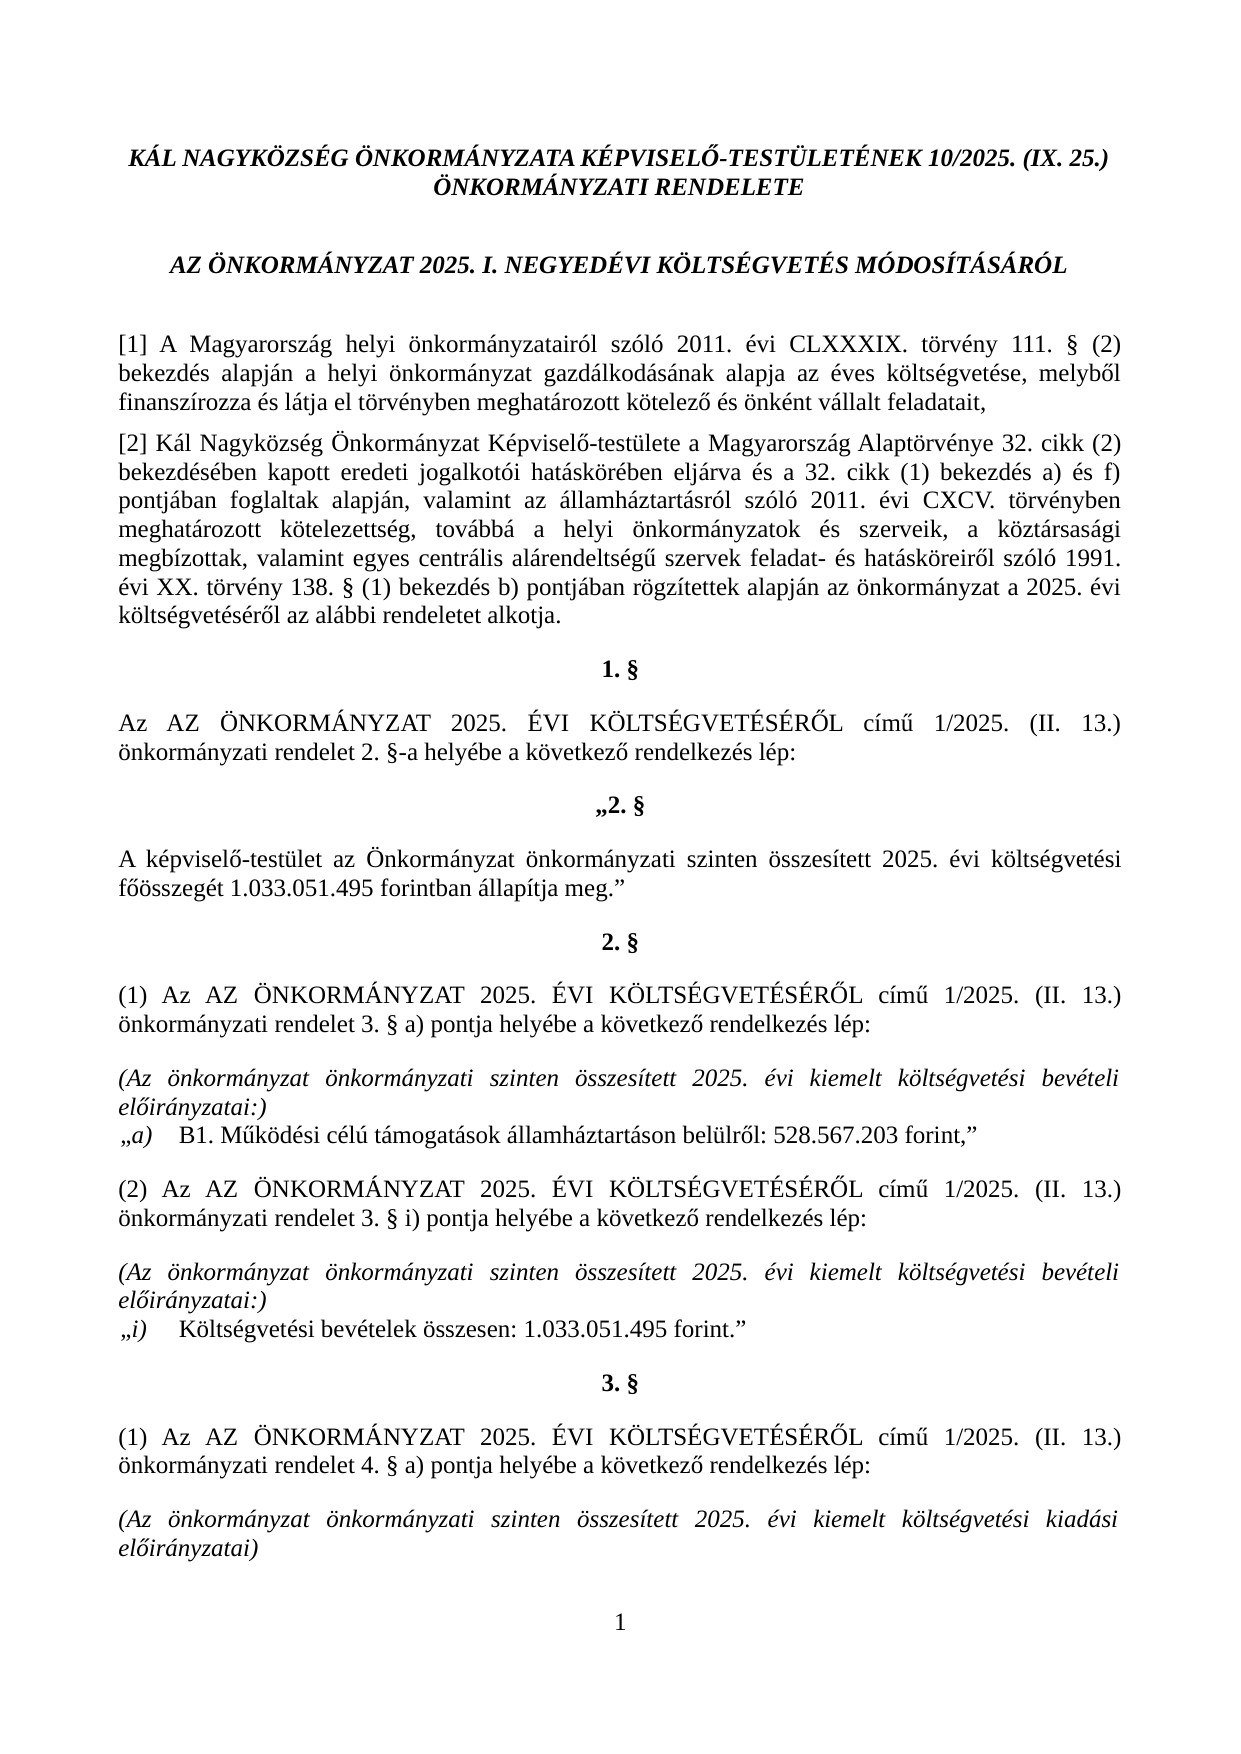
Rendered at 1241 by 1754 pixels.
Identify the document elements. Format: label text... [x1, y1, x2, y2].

text „a) B1. Működési célú támogatások államháztartáson belülről: 528.567.203 forint,” [120, 1121, 1122, 1149]
text (Az önkormányzat önkormányzati szinten összesített 2025. évi kiemelt költségvetési kiadási előirányzatai) [118, 1504, 1122, 1562]
text Kál Nagyközség Önkormányzata Képviselő-testületének 10/2025. (IX. 25.) önkormányzati rendelete [118, 143, 1122, 201]
text Az önkormányzat 2025. I. negyedévi költségvetés módosításáról [118, 251, 1122, 279]
text (Az önkormányzat önkormányzati szinten összesített 2025. évi kiemelt költségvetési bevételi előirányzatai:) [118, 1063, 1122, 1121]
text [2] Kál Nagyközség Önkormányzat Képviselő-testülete a Magyarország Alaptörvénye 32. cikk (2) bekezdésében kapott eredeti jogalkotói hatáskörében eljárva és a 32. cikk (1) bekezdés a) és f) pontjában foglaltak alapján, valamint az államháztartásról szóló 2011. évi CXCV. törvényben meghatározott kötelezettség, továbbá a helyi önkormányzatok és szerveik, a köztársasági megbízottak, valamint egyes centrális alárendeltségű szervek feladat- és hatásköreiről szóló 1991. évi XX. törvény 138. § (1) bekezdés b) pontjában rögzítettek alapján az önkormányzat a 2025. évi költségvetéséről az alábbi rendeletet alkotja. [118, 428, 1122, 629]
text 2. § [118, 927, 1122, 956]
text [1] A Magyarország helyi önkormányzatairól szóló 2011. évi CLXXXIX. törvény 111. § (2) bekezdés alapján a helyi önkormányzat gazdálkodásának alapja az éves költségvetése, melyből finanszírozza és látja el törvényben meghatározott kötelező és önként vállalt feladatait, [118, 329, 1122, 416]
text A képviselő-testület az Önkormányzat önkormányzati szinten összesített 2025. évi költségvetési főösszegét 1.033.051.495 forintban állapítja meg.” [118, 844, 1122, 902]
text „i) Költségvetési bevételek összesen: 1.033.051.495 forint.” [120, 1314, 1122, 1343]
text Az AZ ÖNKORMÁNYZAT 2025. ÉVI KÖLTSÉGVETÉSÉRŐL című 1/2025. (II. 13.) önkormányzati rendelet 2. §-a helyébe a következő rendelkezés lép: [118, 708, 1122, 766]
text (2) Az AZ ÖNKORMÁNYZAT 2025. ÉVI KÖLTSÉGVETÉSÉRŐL című 1/2025. (II. 13.) önkormányzati rendelet 3. § i) pontja helyébe a következő rendelkezés lép: [118, 1174, 1122, 1232]
text 1. § [118, 654, 1122, 683]
text 3. § [118, 1368, 1122, 1397]
text „2. § [118, 791, 1122, 819]
text (1) Az AZ ÖNKORMÁNYZAT 2025. ÉVI KÖLTSÉGVETÉSÉRŐL című 1/2025. (II. 13.) önkormányzati rendelet 3. § a) pontja helyébe a következő rendelkezés lép: [118, 981, 1122, 1038]
text (1) Az AZ ÖNKORMÁNYZAT 2025. ÉVI KÖLTSÉGVETÉSÉRŐL című 1/2025. (II. 13.) önkormányzati rendelet 4. § a) pontja helyébe a következő rendelkezés lép: [118, 1422, 1122, 1479]
text (Az önkormányzat önkormányzati szinten összesített 2025. évi kiemelt költségvetési bevételi előirányzatai:) [118, 1257, 1122, 1314]
